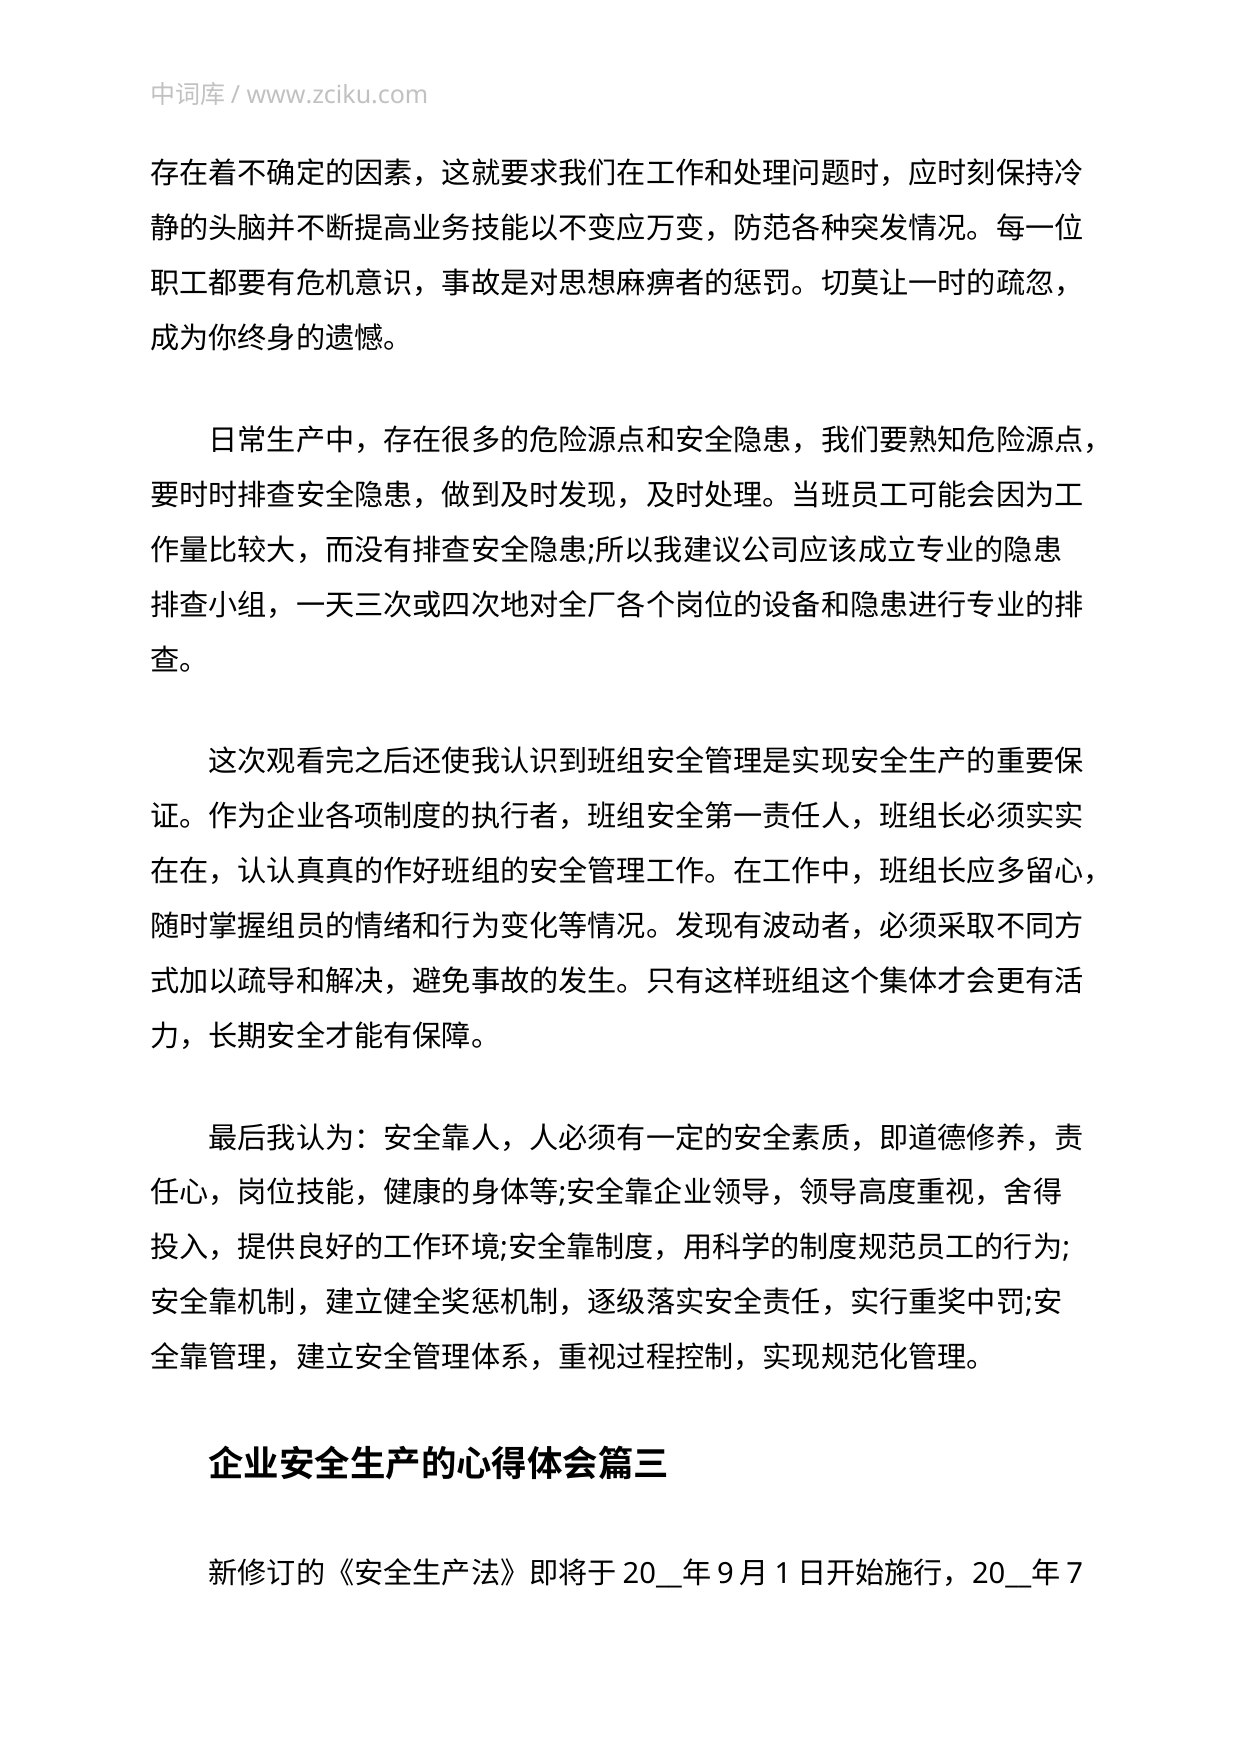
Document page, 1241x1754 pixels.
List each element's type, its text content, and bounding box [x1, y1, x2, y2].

text 企业安全生产的心得体会篇三 [150, 1436, 1090, 1487]
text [150, 1549, 1090, 1592]
text 最后我认为：安全靠人，人必须有一定的安全素质，即道德修养，责任心，岗位技能，健康的身体等;安全靠企业领导，领导高度重视，舍得投入，提供良好的工作环境;安全靠制度，用科学的制度规范员工的行为;安全靠机制，建立健全奖惩机制，逐级落实安全责任，实行重奖中罚;安全靠管理，建立安全管理体系，重视过程控制，实现规范化管理。 [150, 1114, 1090, 1376]
text 日常生产中，存在很多的危险源点和安全隐患，我们要熟知危险源点，要时时排查安全隐患，做到及时发现，及时处理。当班员工可能会因为工作量比较大，而没有排查安全隐患;所以我建议公司应该成立专业的隐患排查小组，一天三次或四次地对全厂各个岗位的设备和隐患进行专业的排查。 [150, 416, 1090, 678]
text 这次观看完之后还使我认识到班组安全管理是实现安全生产的重要保证。作为企业各项制度的执行者，班组安全第一责任人，班组长必须实实在在，认认真真的作好班组的安全管理工作。在工作中，班组长应多留心，随时掌握组员的情绪和行为变化等情况。发现有波动者，必须采取不同方式加以疏导和解决，避免事故的发生。只有这样班组这个集体才会更有活力，长期安全才能有保障。 [150, 738, 1090, 1055]
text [150, 150, 1090, 357]
